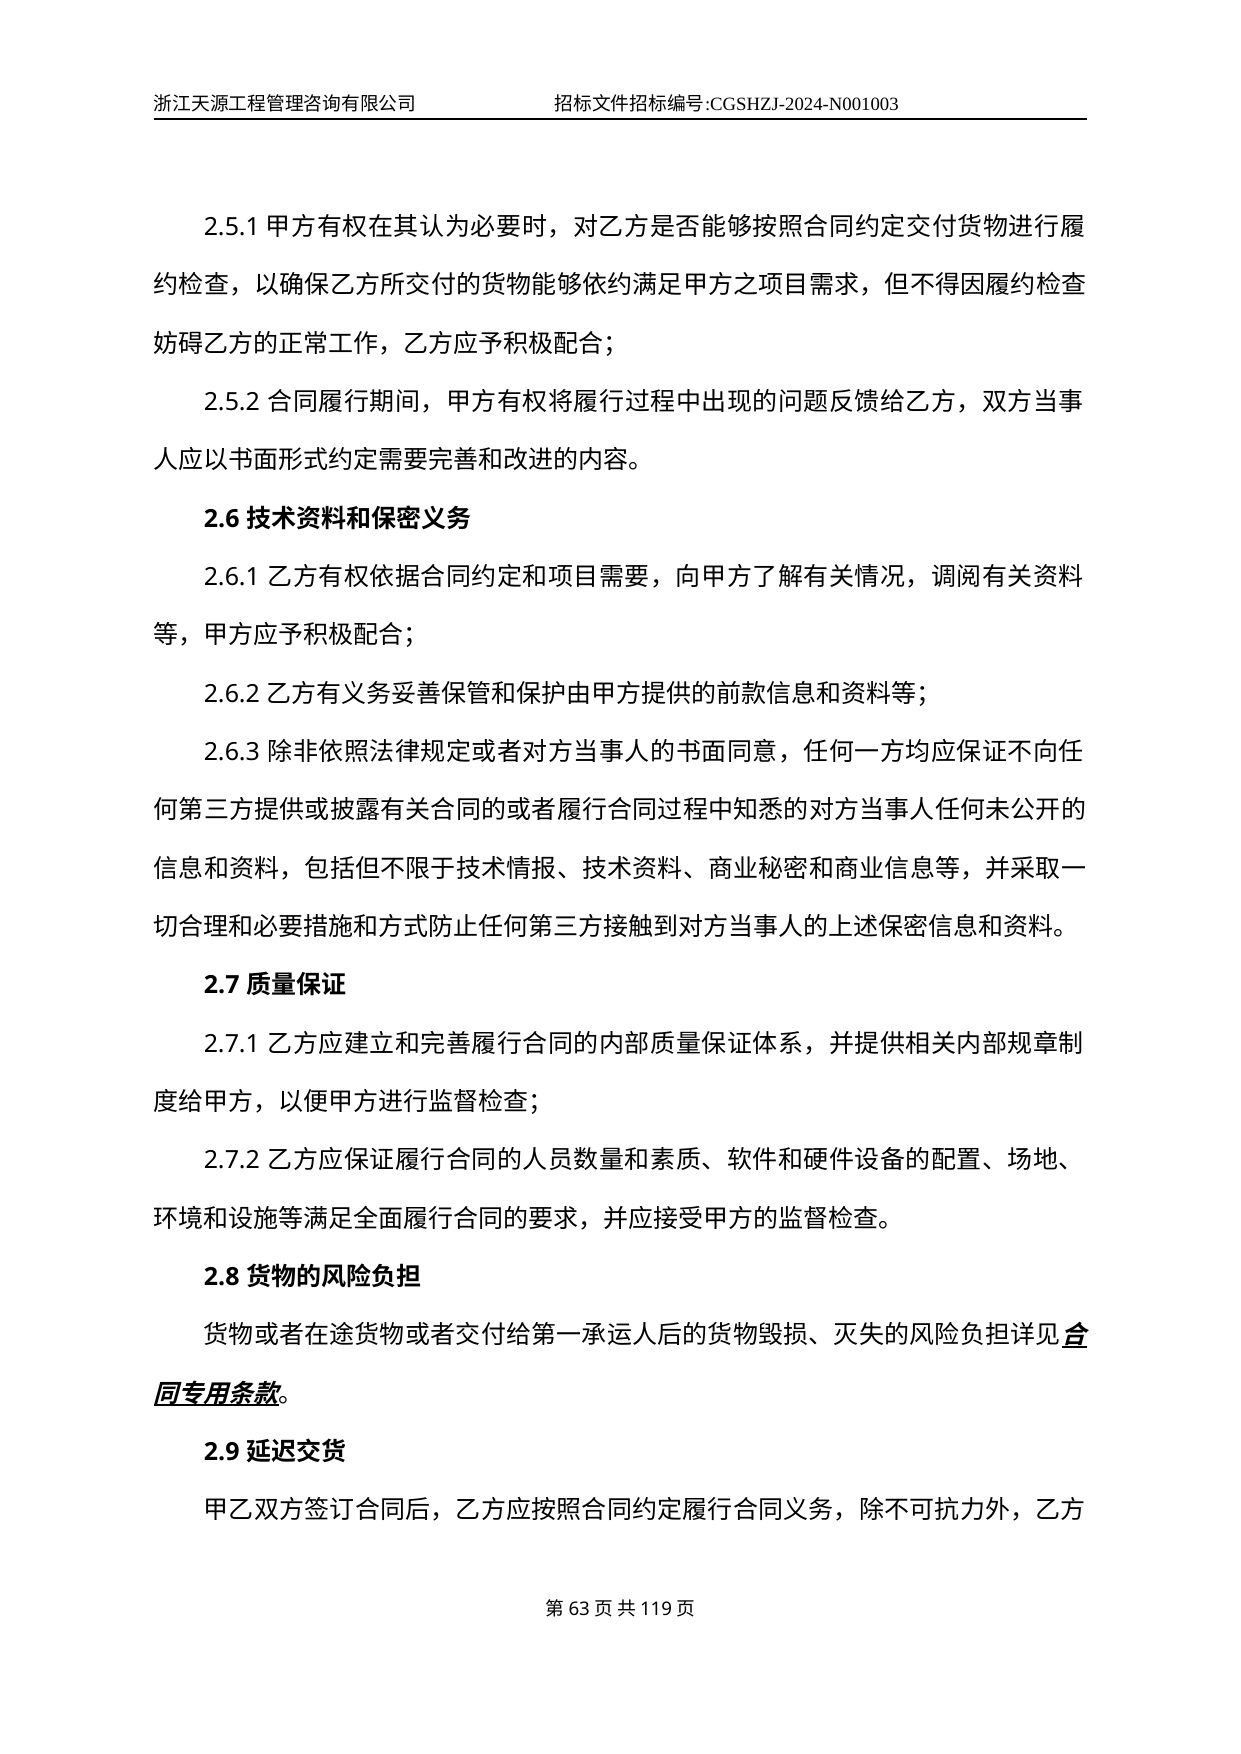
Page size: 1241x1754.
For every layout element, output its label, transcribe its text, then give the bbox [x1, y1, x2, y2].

text 2.7.2 乙方应保证履行合同的人员数量和素质、软件和硬件设备的配置、场地、环境和设施等满足全面履行合同的要求，并应接受甲方的监督检查。 [153, 1122, 1087, 1239]
text 2.8 货物的风险负担 [153, 1239, 1087, 1297]
text 2.6.3 除非依照法律规定或者对方当事人的书面同意，任何一方均应保证不向任何第三方提供或披露有关合同的或者履行合同过程中知悉的对方当事人任何未公开的信息和资料，包括但不限于技术情报、技术资料、商业秘密和商业信息等，并采取一切合理和必要措施和方式防止任何第三方接触到对方当事人的上述保密信息和资料。 [153, 714, 1087, 947]
text 2.6.1 乙方有权依据合同约定和项目需要，向甲方了解有关情况，调阅有关资料等，甲方应予积极配合； [153, 539, 1087, 656]
text 2.6.2 乙方有义务妥善保管和保护由甲方提供的前款信息和资料等； [153, 656, 1087, 714]
text 2.9 延迟交货 [153, 1414, 1087, 1472]
text 2.6 技术资料和保密义务 [153, 481, 1087, 539]
text 2.7.1 乙方应建立和完善履行合同的内部质量保证体系，并提供相关内部规章制度给甲方，以便甲方进行监督检查； [153, 1006, 1087, 1122]
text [153, 1472, 1087, 1531]
text 2.5.1甲方有权在其认为必要时，对乙方是否能够按照合同约定交付货物进行履约检查，以确保乙方所交付的货物能够依约满足甲方之项目需求，但不得因履约检查妨碍乙方的正常工作，乙方应予积极配合； [153, 189, 1087, 364]
text 2.5.2 合同履行期间，甲方有权将履行过程中出现的问题反馈给乙方，双方当事人应以书面形式约定需要完善和改进的内容。 [153, 364, 1087, 481]
text 货物或者在途货物或者交付给第一承运人后的货物毁损、灭失的风险负担详见合同专用条款。 [153, 1297, 1087, 1414]
text 2.7 质量保证 [153, 947, 1087, 1006]
